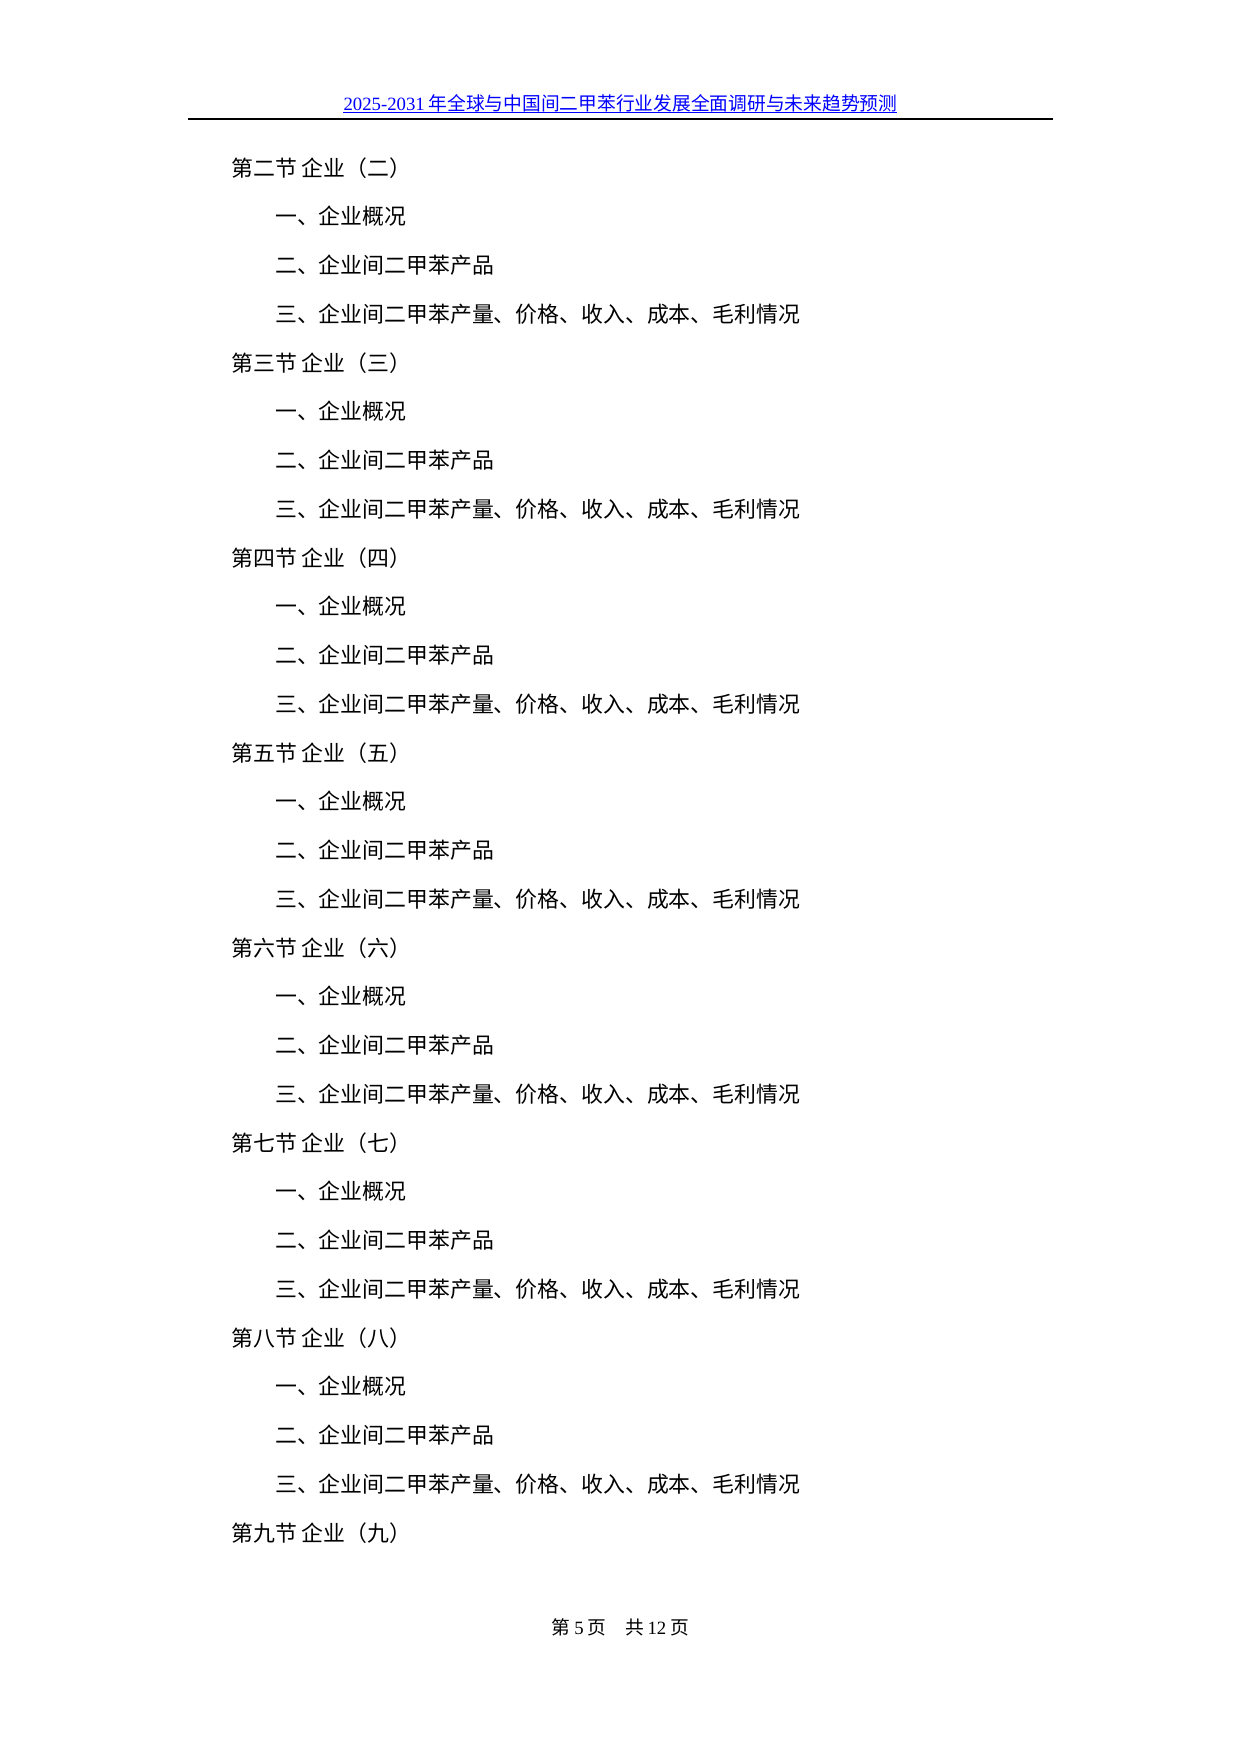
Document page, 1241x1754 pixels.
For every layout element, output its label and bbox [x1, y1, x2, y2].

text [187, 150, 1053, 1548]
